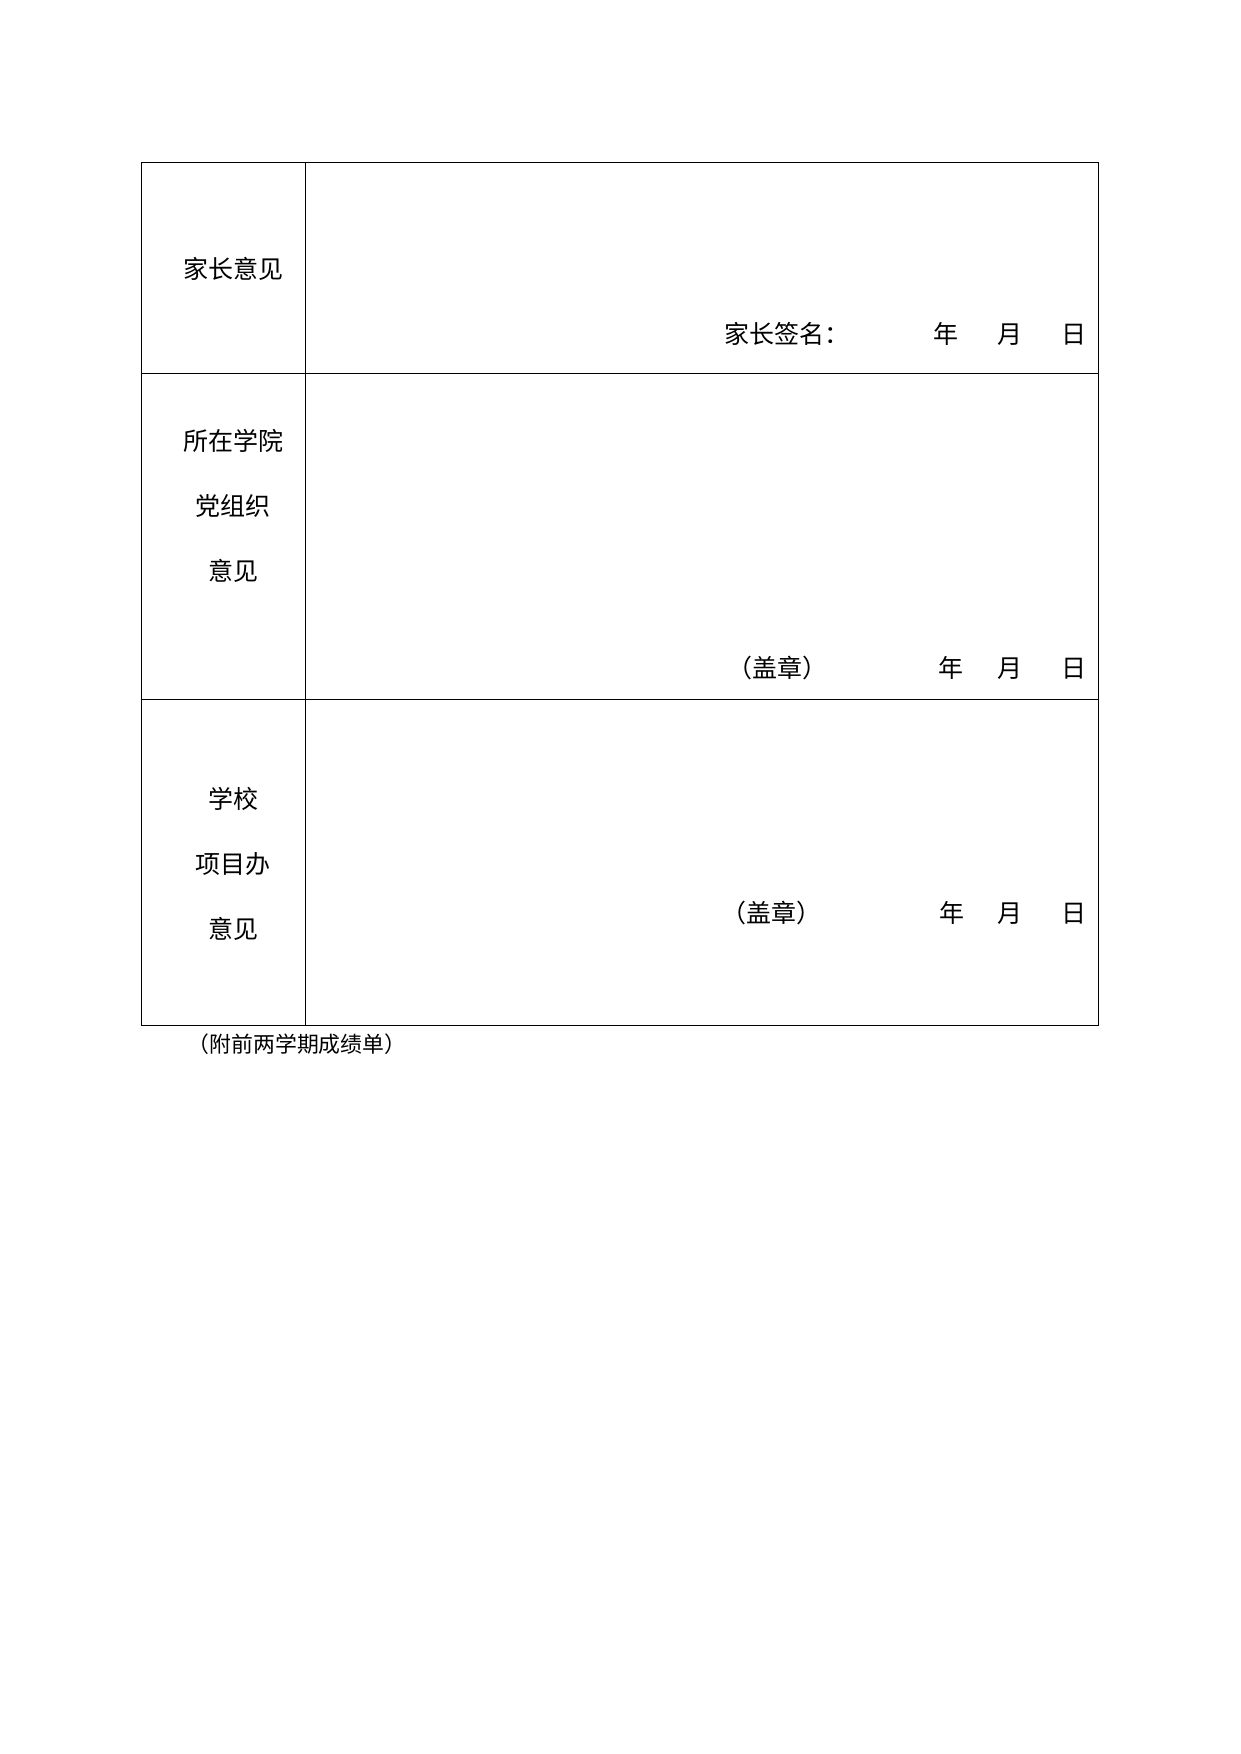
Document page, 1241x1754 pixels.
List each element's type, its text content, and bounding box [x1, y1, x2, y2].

table_cell 家长签名： 年 月 日 [306, 163, 1098, 373]
table_cell 所在学院 党组织 意见 [142, 374, 305, 699]
table_cell 家长意见 [142, 163, 305, 373]
table_cell （盖章） 年 月 日 [306, 374, 1098, 699]
text （附前两学期成绩单） [187, 1026, 1053, 1059]
table_cell （盖章） 年 月 日 [306, 700, 1098, 1025]
table_cell 学校 项目办 意见 [142, 700, 305, 1025]
